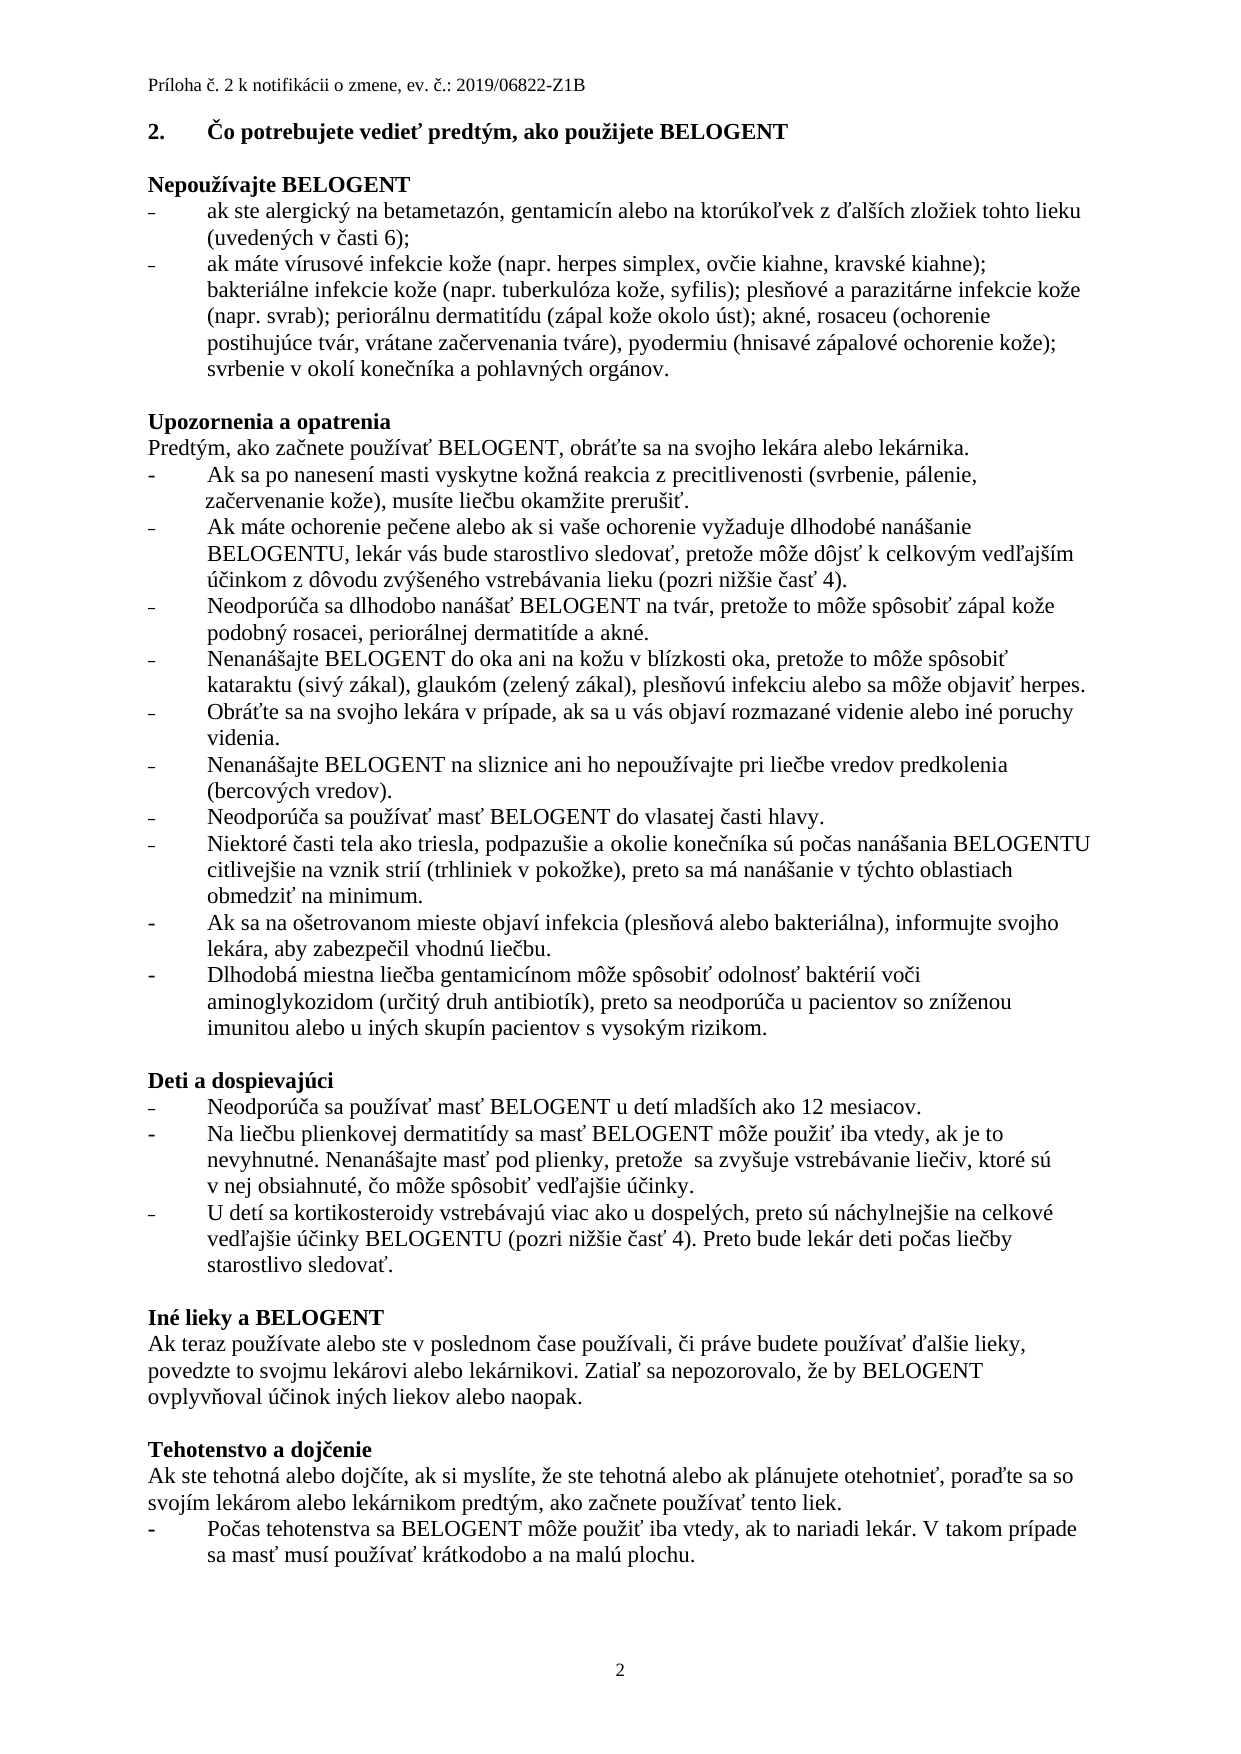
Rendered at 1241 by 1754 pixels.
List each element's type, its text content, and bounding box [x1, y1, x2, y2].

list Neodporúča sa dlhodobo nanášať BELOGENT na tvár, pretože to môže spôsobiť zápal kože podobný rosacei, periorálnej dermatitíde a akné. [148, 592, 1092, 645]
list Iné lieky a BELOGENT [148, 1304, 1092, 1330]
list Neodporúča sa používať masť BELOGENT do vlasatej časti hlavy. [148, 803, 1092, 830]
text - Počas tehotenstva sa BELOGENT môže použiť iba vtedy, ak to nariadi lekár. V takom prípade sa masť musí používať krátkodobo a na malú plochu. [148, 1515, 1092, 1568]
list Ak ste tehotná alebo dojčíte, ak si myslíte, že ste tehotná alebo ak plánujete otehotnieť, poraďte sa so svojím lekárom alebo lekárnikom predtým, ako začnete používať tento liek. [148, 1462, 1092, 1515]
list Tehotenstvo a dojčenie [148, 1436, 1092, 1462]
list Obráťte sa na svojho lekára v prípade, ak sa u vás objaví rozmazané videnie alebo iné poruchy videnia. [148, 698, 1092, 751]
text - Ak sa na ošetrovanom mieste objaví infekcia (plesňová alebo bakteriálna), informujte svojho lekára, aby zabezpečil vhodnú liečbu. [148, 909, 1092, 961]
list Neodporúča sa používať masť BELOGENT u detí mladších ako 12 mesiacov. [148, 1093, 1092, 1119]
list U detí sa kortikosteroidy vstrebávajú viac ako u dospelých, preto sú náchylnejšie na celkové vedľajšie účinky BELOGENTU (pozri nižšie časť 4). Preto bude lekár deti počas liečby starostlivo sledovať. [148, 1199, 1092, 1278]
list - Na liečbu plienkovej dermatitídy sa masť BELOGENT môže použiť iba vtedy, ak je to nevyhnutné. Nenanášajte masť pod plienky, pretože sa zvyšuje vstrebávanie liečiv, ktoré sú v nej obsiahnuté, čo môže spôsobiť vedľajšie účinky. [148, 1119, 1092, 1199]
text - Ak sa po nanesení masti vyskytne kožná reakcia z precitlivenosti (svrbenie, pálenie, [148, 461, 1092, 487]
list Deti a dospievajúci [148, 1067, 1092, 1093]
text Predtým, ako začnete používať BELOGENT, obráťte sa na svojho lekára alebo lekárnika. [148, 434, 1092, 461]
list ak máte vírusové infekcie kože (napr. herpes simplex, ovčie kiahne, kravské kiahne); bakteriálne infekcie kože (napr. tuberkulóza kože, syfilis); plesňové a parazitárne infekcie kože (napr. svrab); periorálnu dermatitídu (zápal kože okolo úst); akné, rosaceu (ochorenie postihujúce tvár, vrátane začervenania tváre), pyodermiu (hnisavé zápalové ochorenie kože); svrbenie v okolí konečníka a pohlavných orgánov. [148, 250, 1092, 382]
text - Dlhodobá miestna liečba gentamicínom môže spôsobiť odolnosť baktérií voči aminoglykozidom (určitý druh antibiotík), preto sa neodporúča u pacientov so zníženou imunitou alebo u iných skupín pacientov s vysokým rizikom. [148, 961, 1092, 1041]
list ak ste alergický na betametazón, gentamicín alebo na ktorúkoľvek z ďalších zložiek tohto lieku (uvedených v časti 6); [148, 197, 1092, 250]
list Ak teraz používate alebo ste v poslednom čase používali, či práve budete používať ďalšie lieky, povedzte to svojmu lekárovi alebo lekárnikovi. Zatiaľ sa nepozorovalo, že by BELOGENT ovplyvňoval účinok iných liekov alebo naopak. [148, 1330, 1092, 1409]
list Ak máte ochorenie pečene alebo ak si vaše ochorenie vyžaduje dlhodobé nanášanie BELOGENTU, lekár vás bude starostlivo sledovať, pretože môže dôjsť k celkovým vedľajším účinkom z dôvodu zvýšeného vstrebávania lieku (pozri nižšie časť 4). [148, 513, 1092, 592]
text začervenanie kože), musíte liečbu okamžite prerušiť. [148, 487, 1092, 513]
list 2. Čo potrebujete vedieť predtým, ako použijete BELOGENT [148, 118, 1093, 144]
list Nenanášajte BELOGENT na sliznice ani ho nepoužívajte pri liečbe vredov predkolenia (bercových vredov). [148, 751, 1092, 803]
list Niektoré časti tela ako triesla, podpazušie a okolie konečníka sú počas nanášania BELOGENTU citlivejšie na vznik strií (trhliniek v pokožke), preto sa má nanášanie v týchto oblastiach obmedziť na minimum. [148, 830, 1092, 909]
list Nenanášajte BELOGENT do oka ani na kožu v blízkosti oka, pretože to môže spôsobiť kataraktu (sivý zákal), glaukóm (zelený zákal), plesňovú infekciu alebo sa môže objaviť herpes. [148, 645, 1092, 698]
text Upozornenia a opatrenia [148, 408, 1092, 434]
list Nepoužívajte BELOGENT [148, 171, 1092, 197]
